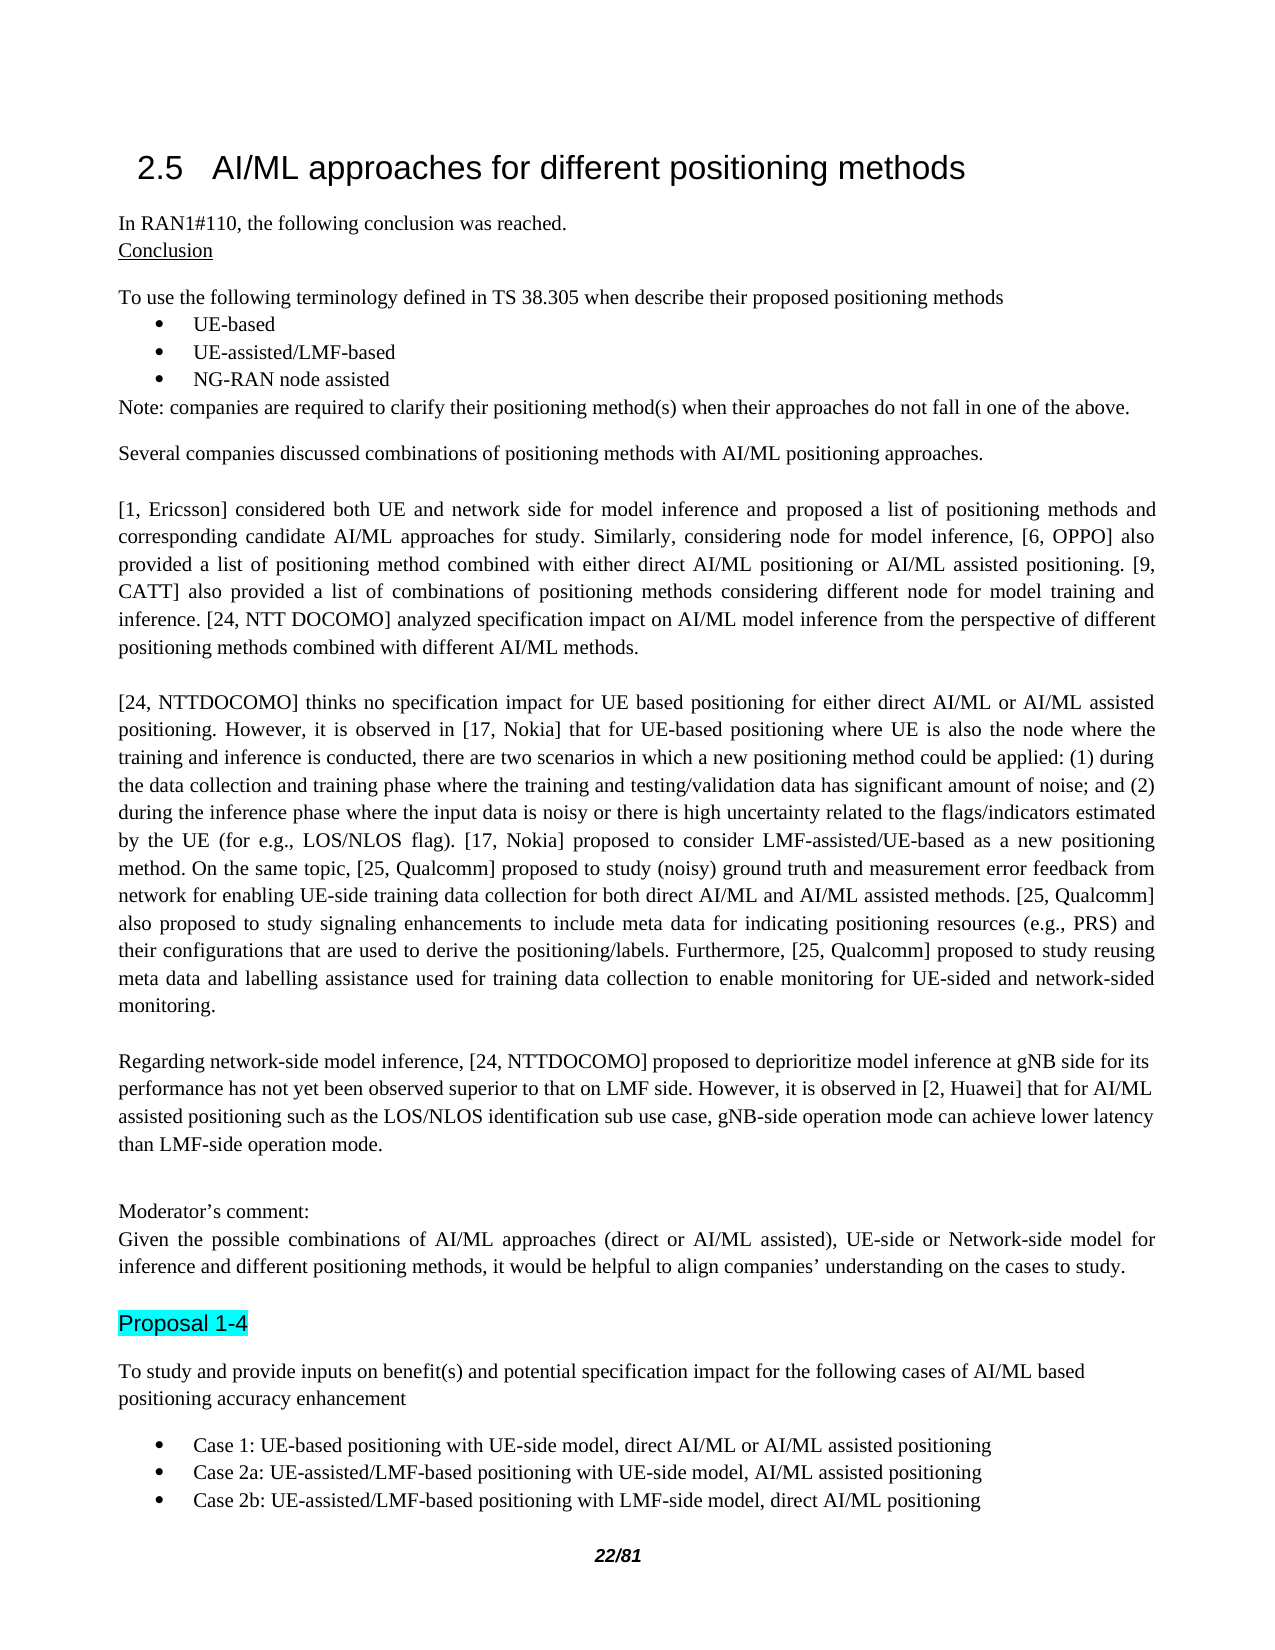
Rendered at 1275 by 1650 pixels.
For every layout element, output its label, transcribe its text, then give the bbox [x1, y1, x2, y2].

text Conclusion [118, 238, 1157, 262]
text Note: companies are required to clarify their positioning method(s) when their approaches do not fall in one of the above. [118, 395, 1157, 419]
text Given the possible combinations of AI/ML approaches (direct or AI/ML assisted), UE-side or Network-side model for inference and different positioning methods, it would be helpful to align companies’ understanding on the cases to study. [118, 1227, 1157, 1278]
text Moderator’s comment: [118, 1199, 1157, 1223]
text [1, Ericsson] considered both UE and network side for model inference and proposed a list of positioning methods and corresponding candidate AI/ML approaches for study. Similarly, considering node for model inference, [6, OPPO] also provided a list of positioning method combined with either direct AI/ML positioning or AI/ML assisted positioning. [9, CATT] also provided a list of combinations of positioning methods considering different node for model training and inference. [24, NTT DOCOMO] analyzed specification impact on AI/ML model inference from the perspective of different positioning methods combined with different AI/ML methods. [118, 497, 1157, 659]
text [24, NTTDOCOMO] thinks no specification impact for UE based positioning for either direct AI/ML or AI/ML assisted positioning. However, it is observed in [17, Nokia] that for UE-based positioning where UE is also the node where the training and inference is conducted, there are two scenarios in which a new positioning method could be applied: (1) during the data collection and training phase where the training and testing/validation data has significant amount of noise; and (2) during the inference phase where the input data is noisy or there is high uncertainty related to the flags/indicators estimated by the UE (for e.g., LOS/NLOS flag). [17, Nokia] proposed to consider LMF-assisted/UE-based as a new positioning method. On the same topic, [25, Qualcomm] proposed to study (noisy) ground truth and measurement error feedback from network for enabling UE-side training data collection for both direct AI/ML and AI/ML assisted methods. [25, Qualcomm] also proposed to study signaling enhancements to include meta data for indicating positioning resources (e.g., PRS) and their configurations that are used to derive the positioning/labels. Furthermore, [25, Qualcomm] proposed to study reusing meta data and labelling assistance used for training data collection to enable monitoring for UE-sided and network-sided monitoring. [118, 690, 1157, 1017]
list Case 2b: UE-assisted/LMF-based positioning with LMF-side model, direct AI/ML positioning [156, 1488, 1157, 1512]
list UE-assisted/LMF-based [156, 340, 1157, 364]
text Regarding network-side model inference, [24, NTTDOCOMO] proposed to deprioritize model inference at gNB side for its performance has not yet been observed superior to that on LMF side. However, it is observed in [2, Huawei] that for AI/ML assisted positioning such as the LOS/NLOS identification sub use case, gNB-side operation mode can achieve lower latency than LMF-side operation mode. [118, 1049, 1157, 1156]
text Several companies discussed combinations of positioning methods with AI/ML positioning approaches. [118, 441, 1157, 465]
list Case 1: UE-based positioning with UE-side model, direct AI/ML or AI/ML assisted positioning [156, 1432, 1157, 1457]
text Proposal 1-4 [118, 1309, 1157, 1336]
text In RAN1#110, the following conclusion was reached. [118, 211, 1157, 235]
list UE-based [156, 312, 1157, 336]
text To study and provide inputs on benefit(s) and potential specification impact for the following cases of AI/ML based positioning accuracy enhancement [118, 1358, 1157, 1410]
text To use the following terminology defined in TS 38.305 when describe their proposed positioning methods [118, 284, 1157, 309]
subtitle AI/ML approaches for different positioning methods [137, 148, 1157, 186]
list Case 2a: UE-assisted/LMF-based positioning with UE-side model, AI/ML assisted positioning [156, 1460, 1157, 1484]
list NG-RAN node assisted [156, 367, 1157, 391]
